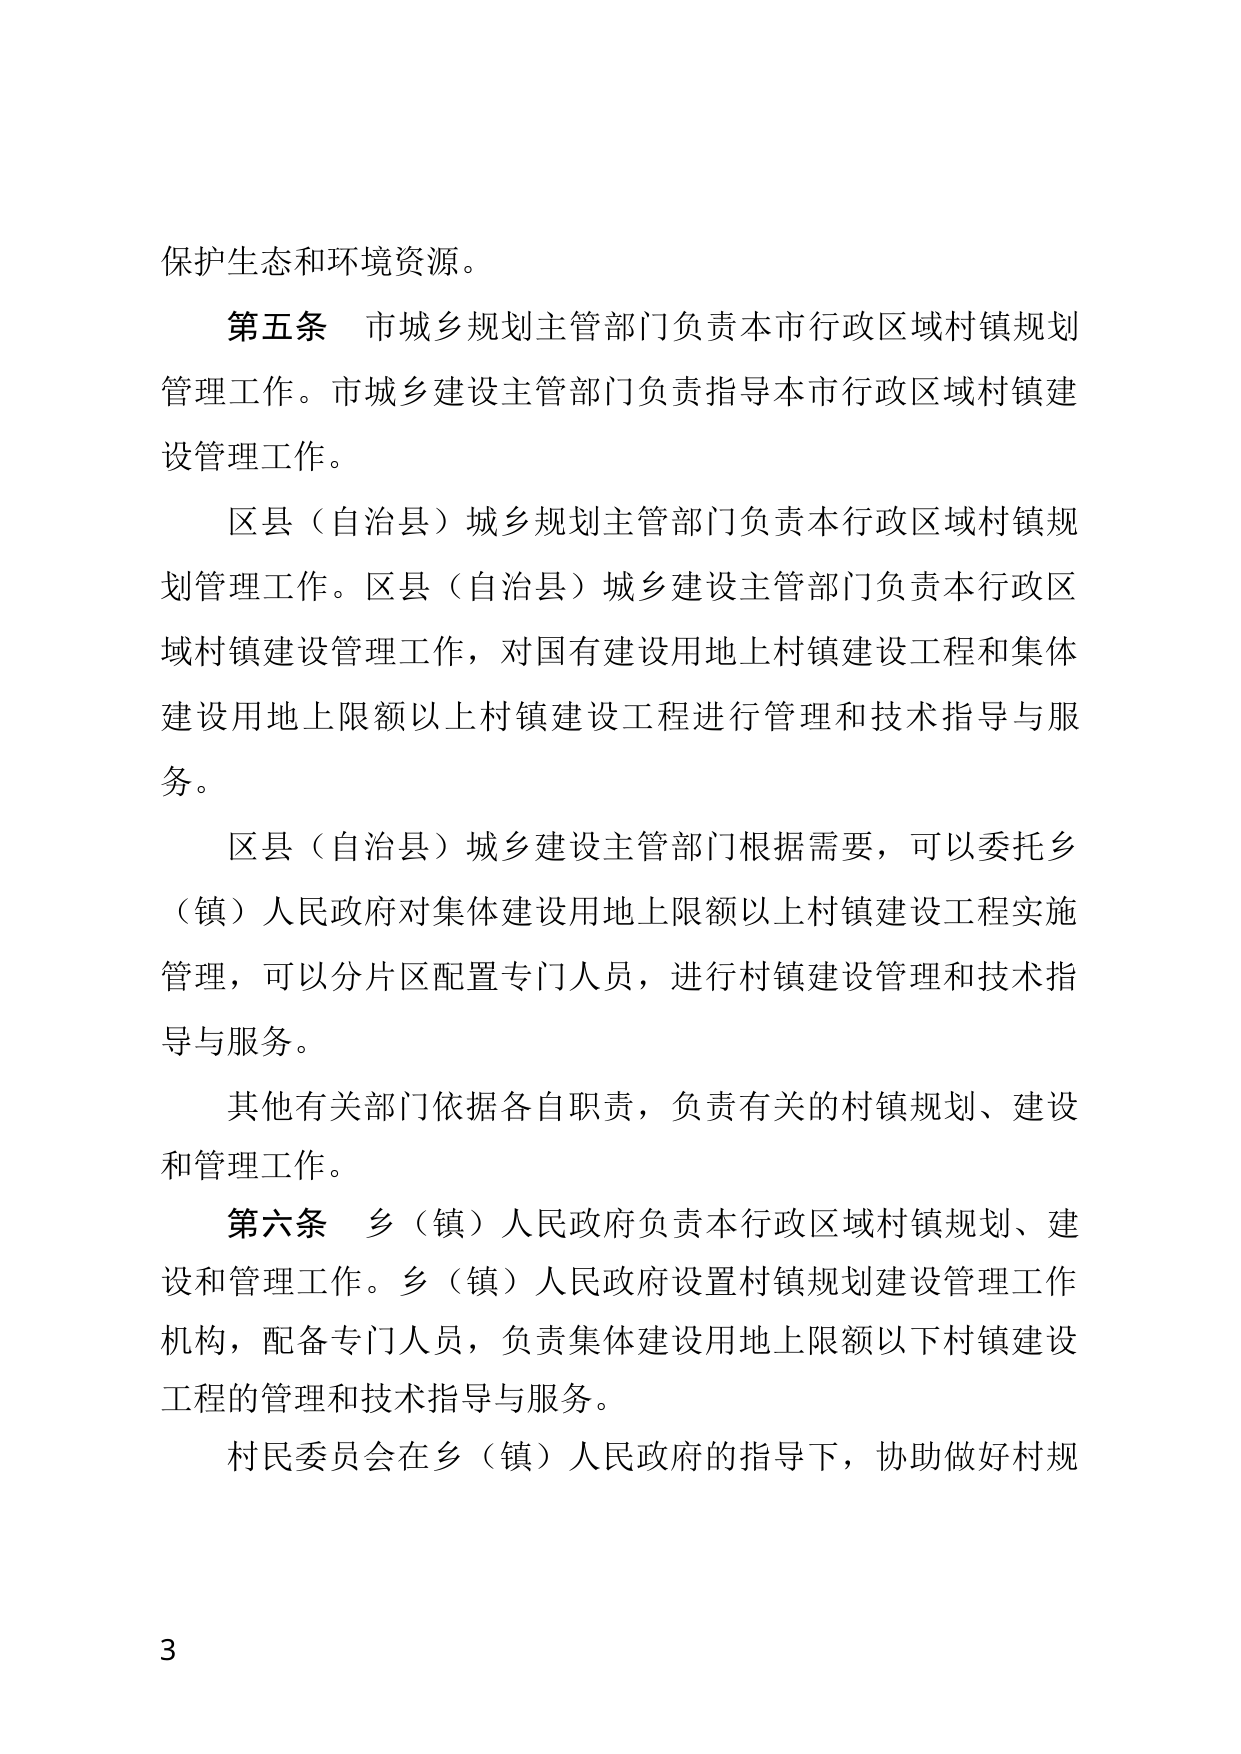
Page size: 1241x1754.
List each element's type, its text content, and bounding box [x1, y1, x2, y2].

text 第六条 乡（镇）人民政府负责本行政区域村镇规划、建设和管理工作。乡（镇）人民政府设置村镇规划建设管理工作机构，配备专门人员，负责集体建设用地上限额以下村镇建设工程的管理和技术指导与服务。 [159, 1189, 1081, 1422]
text 第五条 市城乡规划主管部门负责本市行政区域村镇规划管理工作。市城乡建设主管部门负责指导本市行政区域村镇建设管理工作。 [159, 292, 1081, 487]
text 其他有关部门依据各自职责，负责有关的村镇规划、建设和管理工作。 [159, 1072, 1081, 1189]
text 区县（自治县）城乡规划主管部门负责本行政区域村镇规划管理工作。区县（自治县）城乡建设主管部门负责本行政区域村镇建设管理工作，对国有建设用地上村镇建设工程和集体建设用地上限额以上村镇建设工程进行管理和技术指导与服务。 [159, 487, 1081, 812]
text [159, 1422, 1081, 1487]
text 区县（自治县）城乡建设主管部门根据需要，可以委托乡（镇）人民政府对集体建设用地上限额以上村镇建设工程实施管理，可以分片区配置专门人员，进行村镇建设管理和技术指导与服务。 [159, 812, 1081, 1072]
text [159, 227, 1081, 292]
